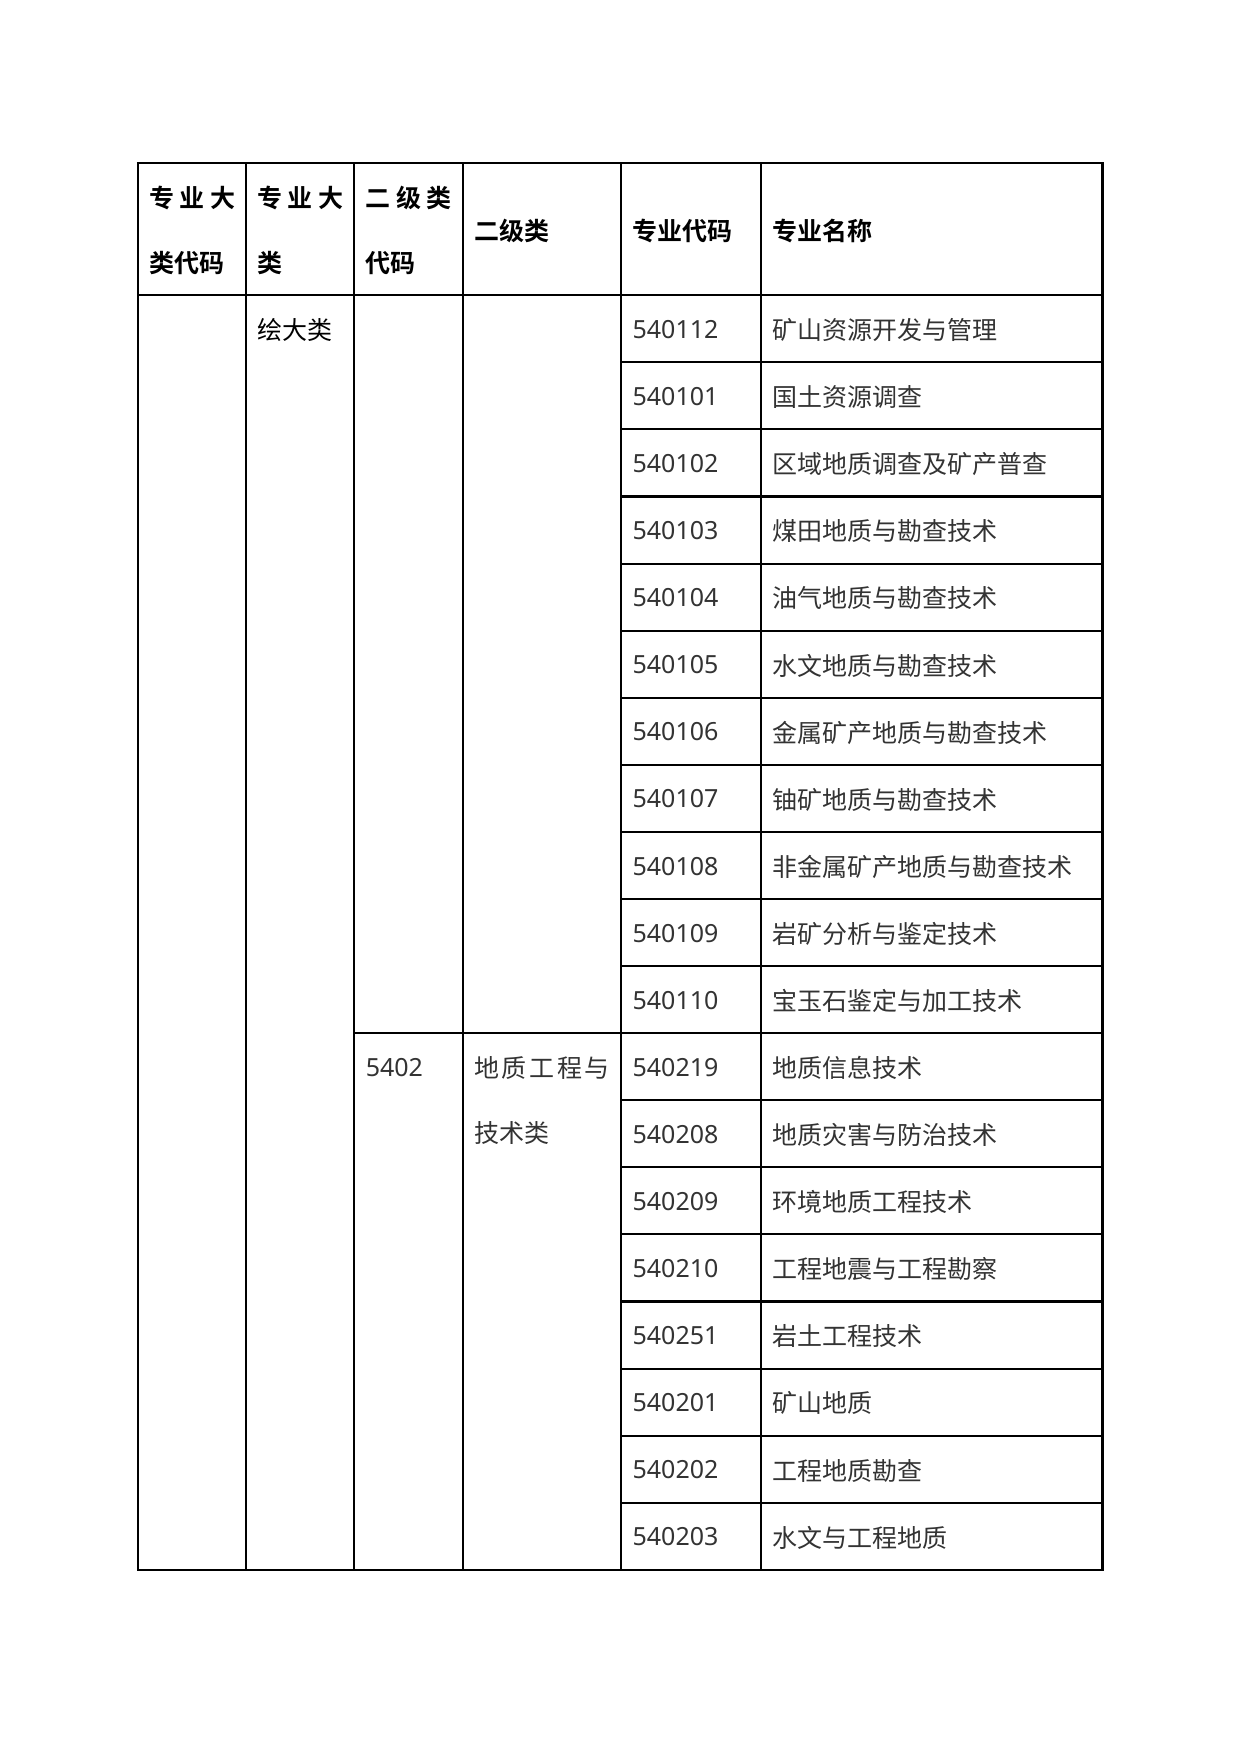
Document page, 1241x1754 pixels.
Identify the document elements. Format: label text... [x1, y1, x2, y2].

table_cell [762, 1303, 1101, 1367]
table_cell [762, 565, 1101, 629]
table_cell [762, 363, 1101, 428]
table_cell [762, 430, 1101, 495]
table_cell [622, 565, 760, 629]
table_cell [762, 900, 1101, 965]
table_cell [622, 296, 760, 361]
table_header 专业代码 [622, 164, 760, 294]
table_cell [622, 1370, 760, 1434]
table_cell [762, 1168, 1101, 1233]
table_header 专业大类 [247, 164, 353, 294]
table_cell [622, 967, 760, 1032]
table_header 专业名称 [762, 164, 1101, 294]
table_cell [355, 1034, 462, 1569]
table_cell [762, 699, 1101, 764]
table_header 二级类代码 [355, 164, 462, 294]
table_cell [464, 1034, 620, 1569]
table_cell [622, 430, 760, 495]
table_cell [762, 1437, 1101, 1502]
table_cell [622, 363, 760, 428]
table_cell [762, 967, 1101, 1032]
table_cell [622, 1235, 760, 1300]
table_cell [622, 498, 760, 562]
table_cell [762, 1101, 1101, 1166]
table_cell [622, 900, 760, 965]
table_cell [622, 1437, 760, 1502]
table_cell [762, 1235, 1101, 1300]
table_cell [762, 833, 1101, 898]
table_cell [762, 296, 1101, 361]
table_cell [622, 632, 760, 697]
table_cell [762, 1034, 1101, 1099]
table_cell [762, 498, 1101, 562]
table_header 二级类 [464, 164, 620, 294]
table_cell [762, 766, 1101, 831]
table_header 专业大类代码 [139, 164, 245, 294]
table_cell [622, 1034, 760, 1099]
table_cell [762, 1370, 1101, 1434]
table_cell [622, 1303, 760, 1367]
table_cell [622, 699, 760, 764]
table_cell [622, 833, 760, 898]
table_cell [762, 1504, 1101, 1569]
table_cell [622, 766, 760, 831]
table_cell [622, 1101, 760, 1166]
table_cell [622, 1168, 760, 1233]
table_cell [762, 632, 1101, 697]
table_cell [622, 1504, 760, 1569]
